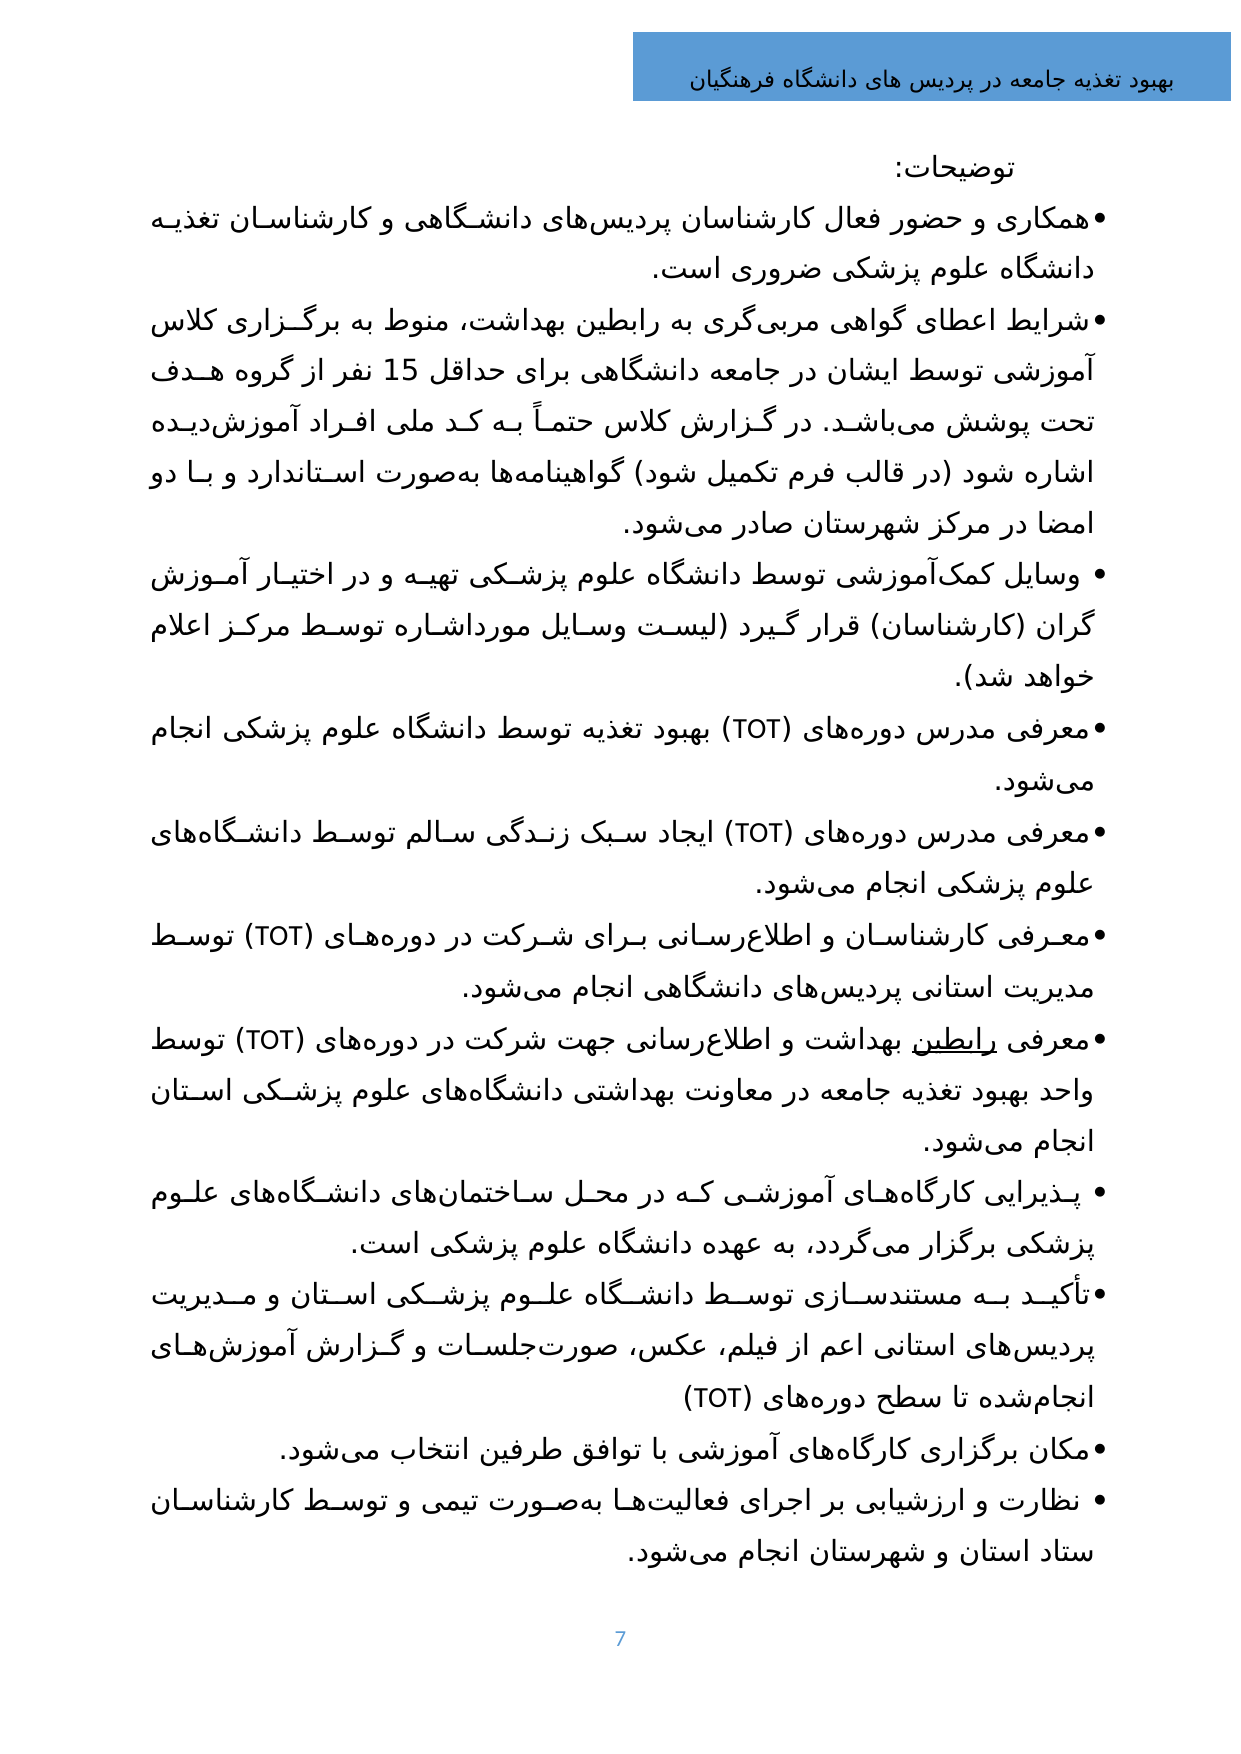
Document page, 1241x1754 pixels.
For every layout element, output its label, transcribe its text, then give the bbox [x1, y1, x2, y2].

list شرایط اعطای گواهی مربی‌گری به رابطین بهداشت، منوط به برگزاری کلاس آموزشی توسط ایشان در جامعه دانشگاهی برای حداقل 15 نفر از گروه هدف تحت پوشش می‌باشد. در گزارش کلاس حتماً به کد ملی افراد آموزش‌دیده اشاره شود (در قالب فرم تکمیل شود) گواهینامه‌ها به‌صورت استاندارد و با دو امضا در مرکز شهرستان صادر می‌شود. [150, 303, 1095, 541]
list نظارت و ارزشیابی بر اجرای فعالیت‌ها به‌صورت تیمی و توسط کارشناسان ستاد استان و شهرستان انجام می‌شود. [150, 1483, 1095, 1568]
list معرفی مدرس دوره‌های (TOT) ایجاد سبک زندگی سالم توسط دانشگاه‌های علوم پزشکی انجام می‌شود. [150, 814, 1095, 900]
list معرفی کارشناسان و اطلاع‌رسانی برای شرکت در دوره‌های (TOT) توسط مدیریت استانی پردیس‌های دانشگاهی انجام می‌شود. [150, 917, 1095, 1004]
list پذیرایی کارگاه‌های آموزشی که در محل ساختمان‌های دانشگاه‌های علوم پزشکی برگزار می‌گردد، به عهده دانشگاه علوم پزشکی است. [150, 1175, 1095, 1260]
list وسایل کمک‌آموزشی توسط دانشگاه علوم پزشکی تهیه و در اختیار آموزش گران (کارشناسان) قرار گیرد (لیست وسایل مورداشاره توسط مرکز اعلام خواهد شد). [150, 557, 1095, 693]
list تأکید به مستندسازی توسط دانشگاه علوم پزشکی استان و مدیریت پردیس‌های استانی اعم از فیلم، عکس، صورت‌جلسات و گزارش آموزش‌های انجام‌شده تا سطح دوره‌های (TOT) [150, 1277, 1095, 1415]
list مکان برگزاری کارگاه‌های آموزشی با توافق طرفین انتخاب می‌شود. [150, 1433, 1095, 1467]
list معرفی رابطین بهداشت و اطلاع‌رسانی جهت شرکت در دوره‌های (TOT) توسط واحد بهبود تغذیه جامعه در معاونت بهداشتی دانشگاه‌های علوم پزشکی استان انجام می‌شود. [150, 1021, 1095, 1158]
list همکاری و حضور فعال کارشناسان پردیس‌های دانشگاهی و کارشناسان تغذیه دانشگاه علوم پزشکی ضروری است. [150, 201, 1095, 286]
list معرفی مدرس دوره‌های (TOT) بهبود تغذیه توسط دانشگاه علوم پزشکی انجام می‌شود. [150, 710, 1095, 797]
list توضیحات: [150, 150, 1015, 184]
